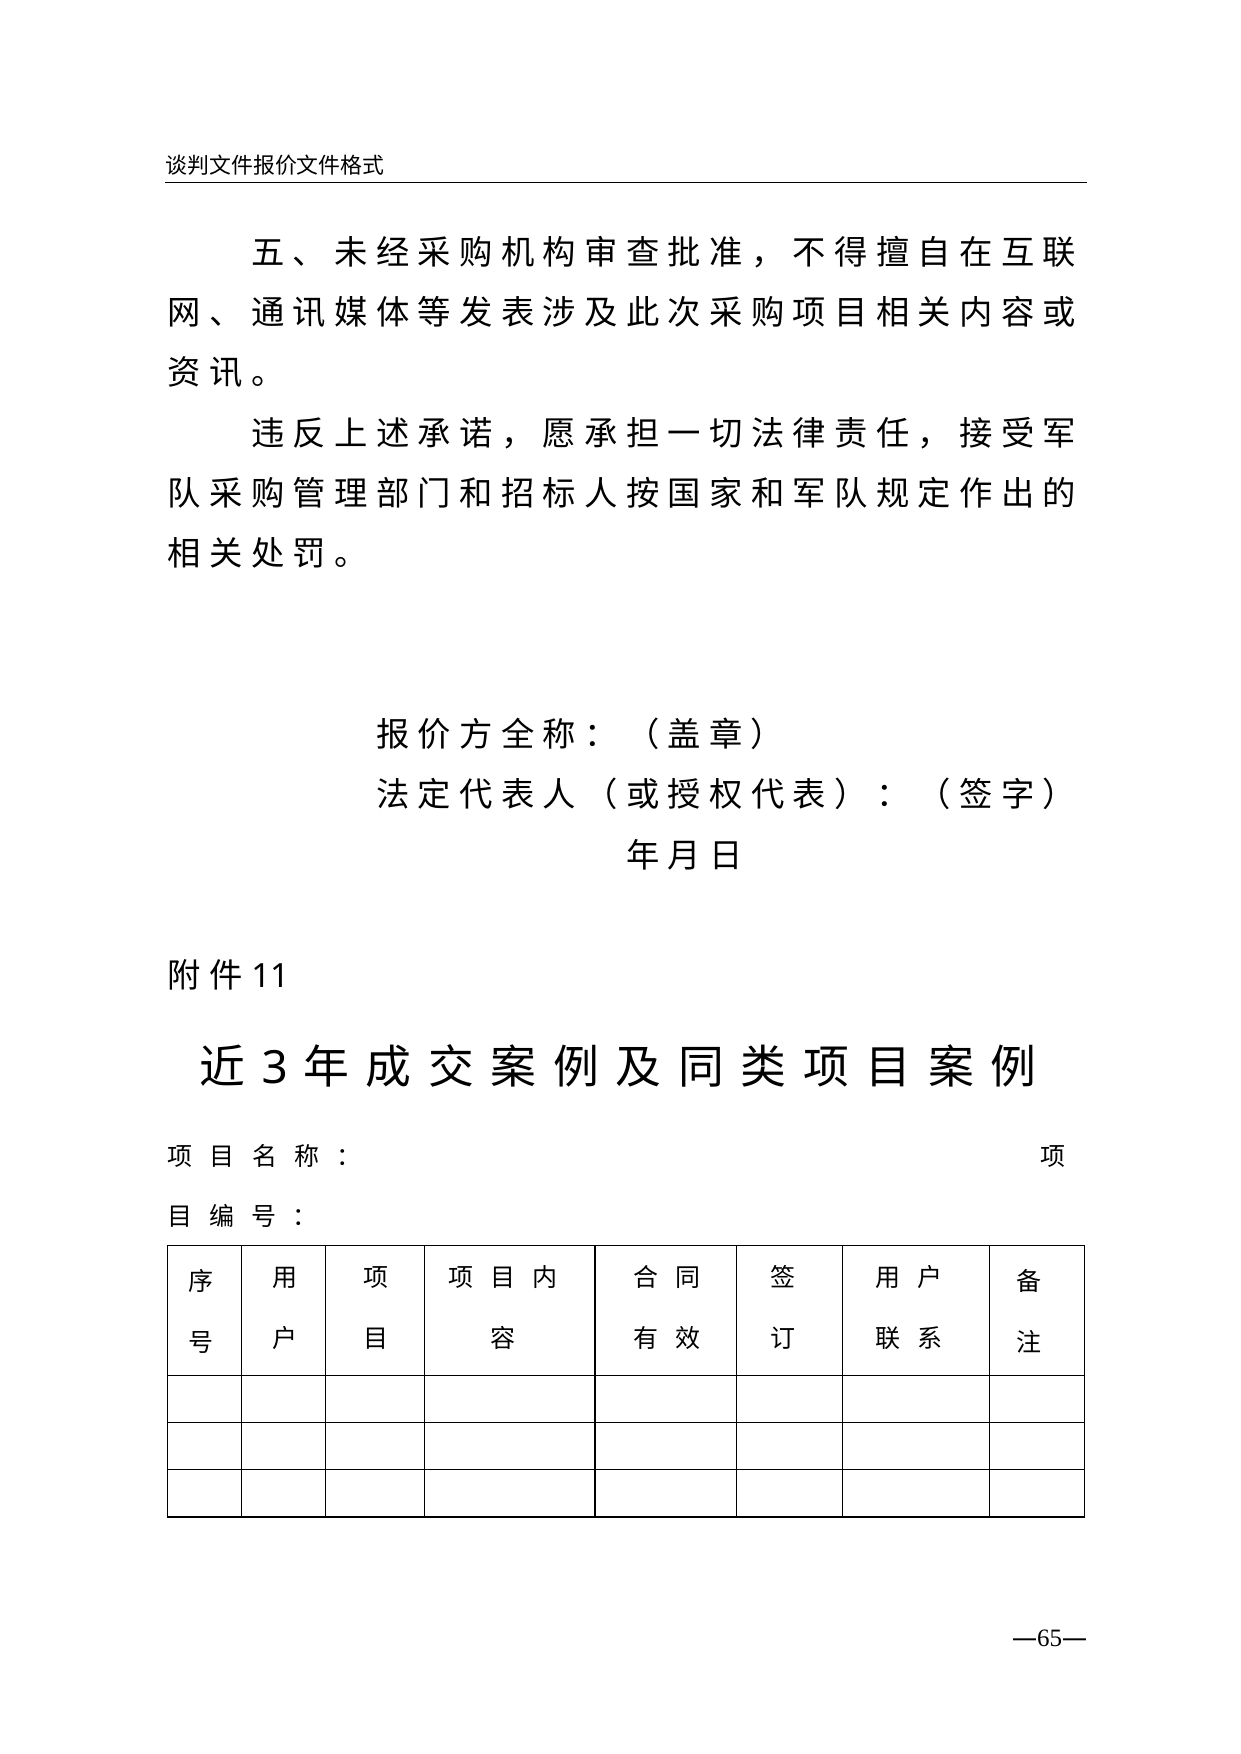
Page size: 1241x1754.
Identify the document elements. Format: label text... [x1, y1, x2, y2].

table_cell [326, 1470, 424, 1516]
table_header 备注 [990, 1246, 1084, 1374]
table_cell [843, 1470, 989, 1516]
table_cell [596, 1470, 736, 1516]
table_cell [242, 1423, 325, 1469]
table_cell [596, 1376, 736, 1422]
text 近3年成交案例及同类项目案例 [168, 1003, 1084, 1124]
table_header 项目 名称 [326, 1246, 424, 1374]
table_cell [596, 1423, 736, 1469]
table_cell [990, 1423, 1084, 1469]
text 五、未经采购机构审查批准，不得擅自在互联网、通讯媒体等发表涉及此次采购项目相关内容或资讯。 [168, 219, 1084, 400]
text 附件11 [168, 943, 1084, 1003]
table_header 用户 名称 [242, 1246, 325, 1374]
table_cell [990, 1470, 1084, 1516]
table_header 用户联系人 及电话 [843, 1246, 989, 1374]
table_cell [242, 1376, 325, 1422]
table_header 签订 日期 [737, 1246, 842, 1374]
text 法定代表人（或授权代表）：（签字） [168, 762, 1084, 822]
table_cell [425, 1423, 594, 1469]
table_cell [242, 1470, 325, 1516]
table_header 项目内容 （包括同类项目，产品名称、型号等） [425, 1246, 594, 1374]
table_cell [168, 1423, 241, 1469]
table_cell [737, 1376, 842, 1422]
table_cell [843, 1376, 989, 1422]
text 报价方全称：（盖章） [168, 702, 1084, 762]
table_cell [425, 1470, 594, 1516]
table_cell [737, 1470, 842, 1516]
text 项目名称： 项目编号： [168, 1124, 1084, 1245]
table_cell [990, 1376, 1084, 1422]
table_cell [425, 1376, 594, 1422]
table_cell [843, 1423, 989, 1469]
table_cell [168, 1470, 241, 1516]
text 年月日 [168, 822, 1084, 883]
table_cell [737, 1423, 842, 1469]
table_cell [326, 1423, 424, 1469]
table_cell [326, 1376, 424, 1422]
table_cell [168, 1376, 241, 1422]
text 违反上述承诺，愿承担一切法律责任，接受军队采购管理部门和招标人按国家和军队规定作出的相关处罚。 [168, 400, 1084, 581]
table_header 序号 [168, 1246, 241, 1374]
table_header 合同有效 金额（万元） [596, 1246, 736, 1374]
